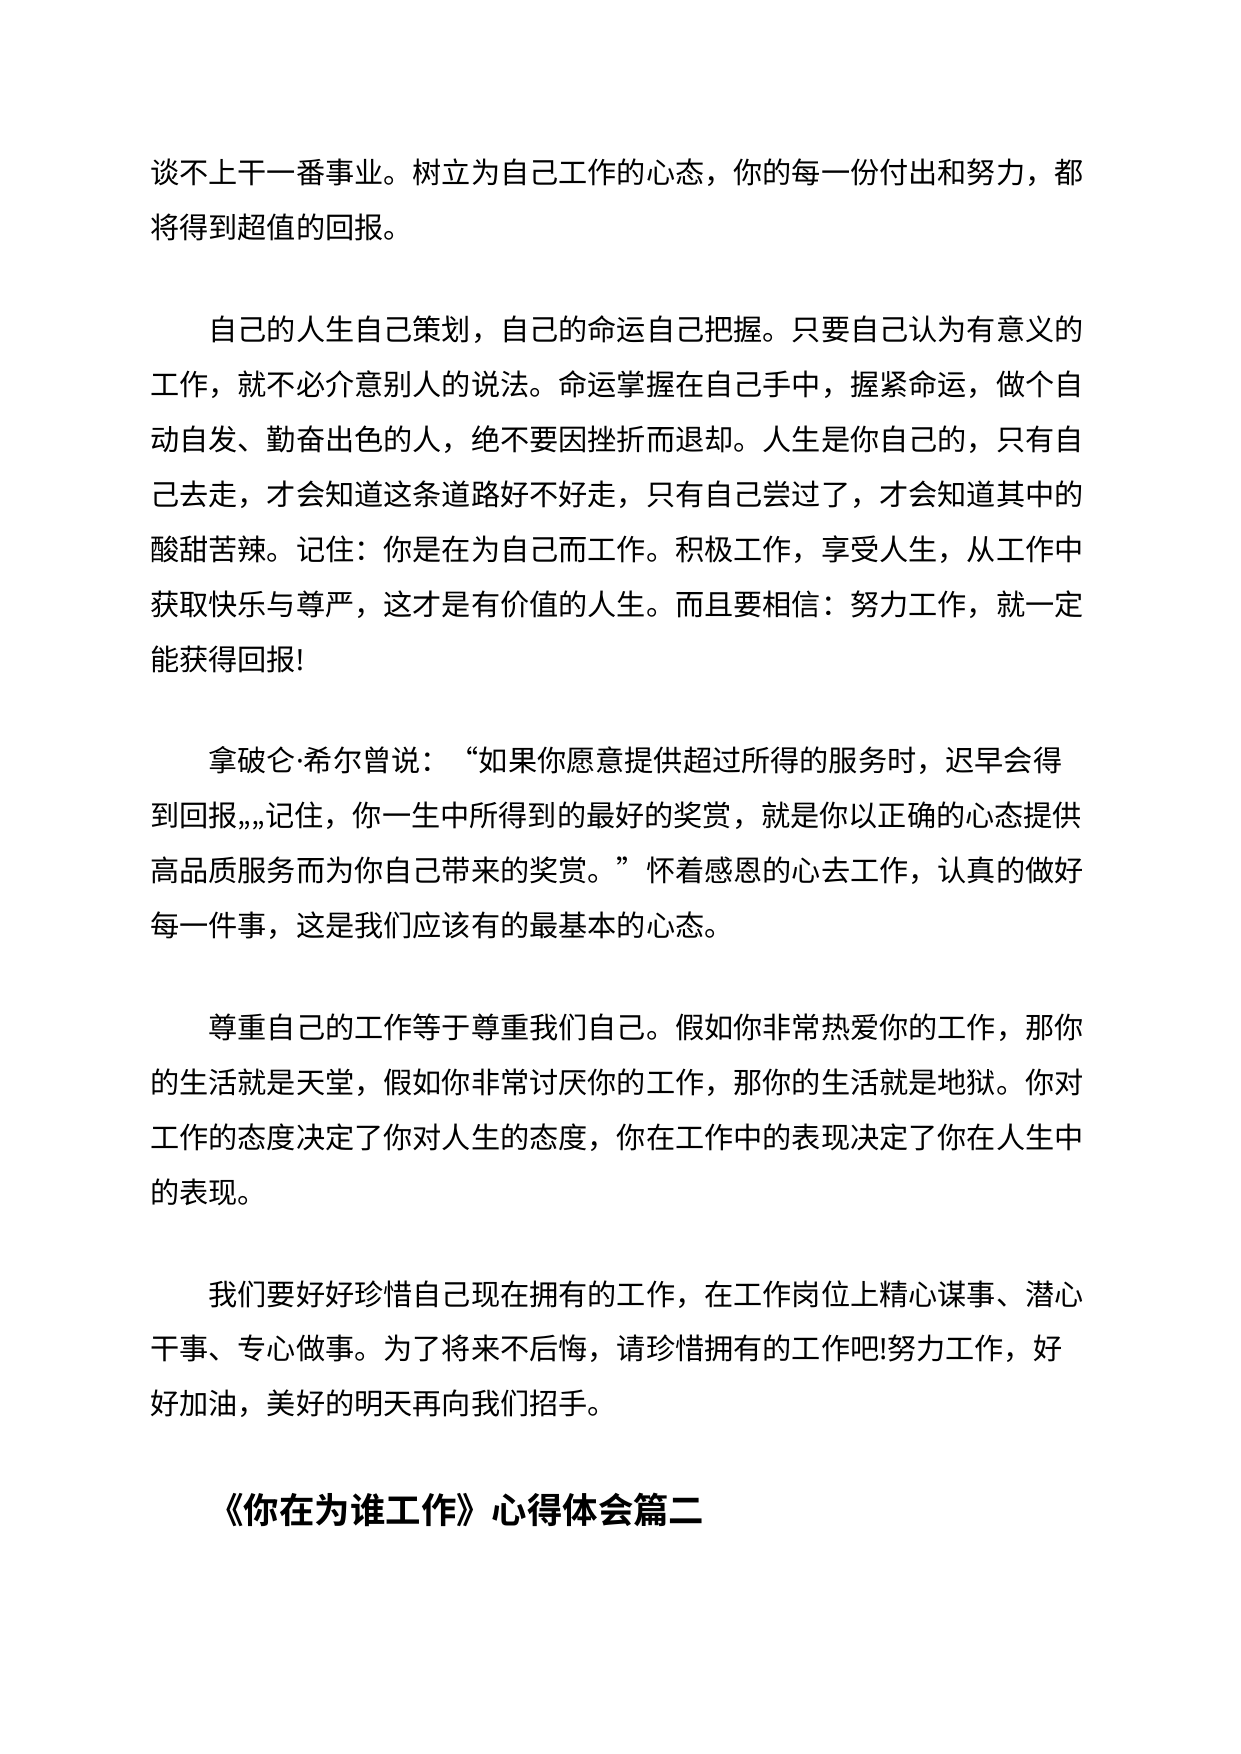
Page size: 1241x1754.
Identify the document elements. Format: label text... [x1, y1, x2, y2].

text 我们要好好珍惜自己现在拥有的工作，在工作岗位上精心谋事、潜心干事、专心做事。为了将来不后悔，请珍惜拥有的工作吧!努力工作，好好加油，美好的明天再向我们招手。 [150, 1271, 1090, 1423]
text 《你在为谁工作》心得体会篇二 [150, 1483, 1090, 1534]
text 自己的人生自己策划，自己的命运自己把握。只要自己认为有意义的工作，就不必介意别人的说法。命运掌握在自己手中，握紧命运，做个自动自发、勤奋出色的人，绝不要因挫折而退却。人生是你自己的，只有自己去走，才会知道这条道路好不好走，只有自己尝过了，才会知道其中的酸甜苦辣。记住：你是在为自己而工作。积极工作，享受人生，从工作中获取快乐与尊严，这才是有价值的人生。而且要相信：努力工作，就一定能获得回报! [150, 307, 1090, 678]
text 拿破仑·希尔曾说：“如果你愿意提供超过所得的服务时，迟早会得到回报„„记住，你一生中所得到的最好的奖赏，就是你以正确的心态提供高品质服务而为你自己带来的奖赏。”怀着感恩的心去工作，认真的做好每一件事，这是我们应该有的最基本的心态。 [150, 738, 1090, 945]
text 尊重自己的工作等于尊重我们自己。假如你非常热爱你的工作，那你的生活就是天堂，假如你非常讨厌你的工作，那你的生活就是地狱。你对工作的态度决定了你对人生的态度，你在工作中的表现决定了你在人生中的表现。 [150, 1004, 1090, 1212]
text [150, 150, 1090, 247]
